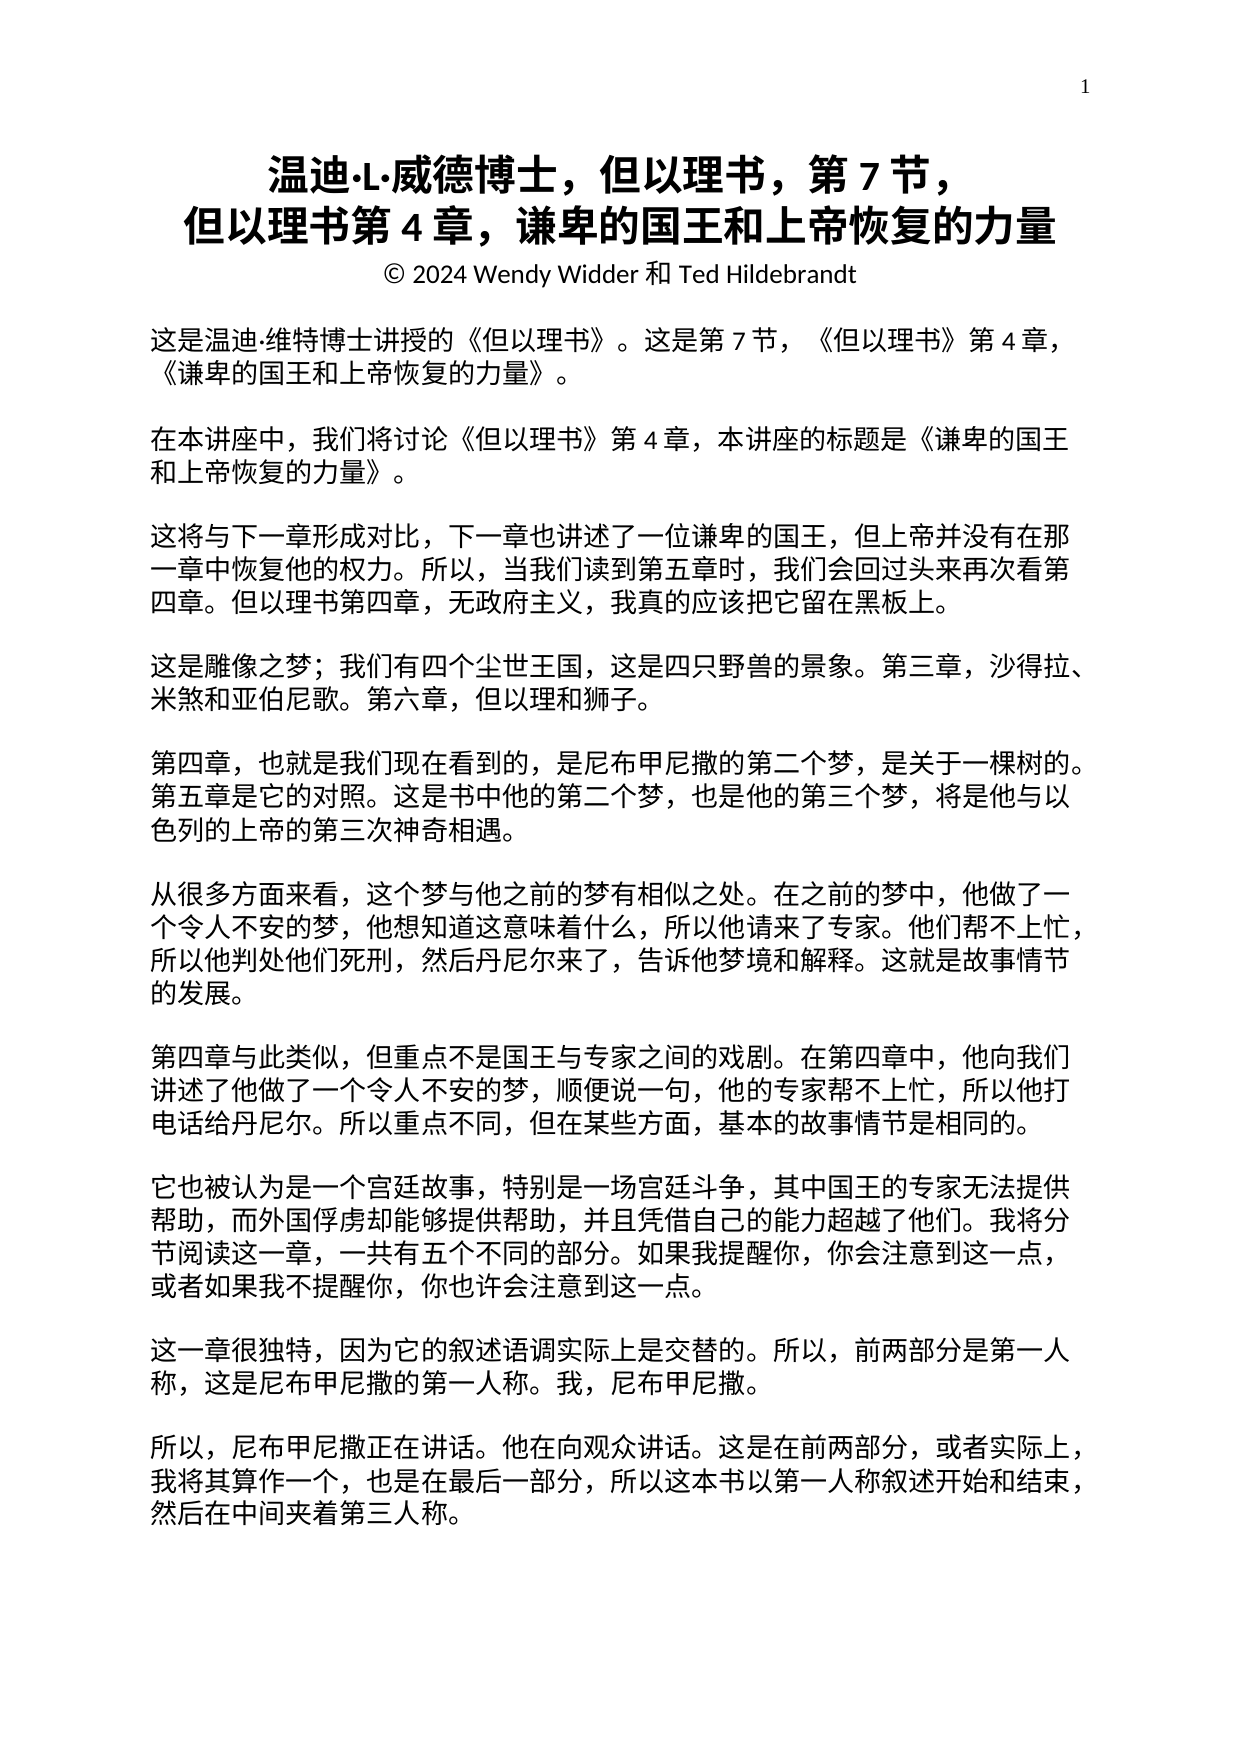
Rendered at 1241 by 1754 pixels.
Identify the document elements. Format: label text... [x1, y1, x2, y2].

text 所以，尼布甲尼撒正在讲话。他在向观众讲话。这是在前两部分，或者实际上，我将其算作一个，也是在最后一部分，所以这本书以第一人称叙述开始和结束，然后在中间夹着第三人称。 [150, 1432, 1090, 1531]
text 这是雕像之梦；我们有四个尘世王国，这是四只野兽的景象。第三章，沙得拉、米煞和亚伯尼歌。第六章，但以理和狮子。 [150, 650, 1090, 716]
text 从很多方面来看，这个梦与他之前的梦有相似之处。在之前的梦中，他做了一个令人不安的梦，他想知道这意味着什么，所以他请来了专家。他们帮不上忙，所以他判处他们死刑，然后丹尼尔来了，告诉他梦境和解释。这就是故事情节的发展。 [150, 878, 1090, 1010]
text 这将与下一章形成对比，下一章也讲述了一位谦卑的国王，但上帝并没有在那一章中恢复他的权力。所以，当我们读到第五章时，我们会回过头来再次看第四章。但以理书第四章，无政府主义，我真的应该把它留在黑板上。 [150, 520, 1090, 619]
text 它也被认为是一个宫廷故事，特别是一场宫廷斗争，其中国王的专家无法提供帮助，而外国俘虏却能够提供帮助，并且凭借自己的能力超越了他们。我将分节阅读这一章，一共有五个不同的部分。如果我提醒你，你会注意到这一点，或者如果我不提醒你，你也许会注意到这一点。 [150, 1171, 1090, 1303]
text 第四章，也就是我们现在看到的，是尼布甲尼撒的第二个梦，是关于一棵树的。第五章是它的对照。这是书中他的第二个梦，也是他的第三个梦，将是他与以色列的上帝的第三次神奇相遇。 [150, 748, 1090, 847]
text 这一章很独特，因为它的叙述语调实际上是交替的。所以，前两部分是第一人称，这是尼布甲尼撒的第一人称。我，尼布甲尼撒。 [150, 1334, 1090, 1401]
text © 2024 Wendy Widder 和 Ted Hildebrandt [150, 252, 1090, 291]
text 温迪·L·威德博士，但以理书，第 7 节， 但以理书第 4 章，谦卑的国王和上帝恢复的力量 [150, 150, 1090, 252]
text 这是温迪·维特博士讲授的《但以理书》。这是第 7 节，《但以理书》第 4 章，《谦卑的国王和上帝恢复的力量》。 在本讲座中，我们将讨论《但以理书》第 4 章，本讲座的标题是《谦卑的国王和上帝恢复的力量》。 [150, 291, 1090, 489]
text 第四章与此类似，但重点不是国王与专家之间的戏剧。在第四章中，他向我们讲述了他做了一个令人不安的梦，顺便说一句，他的专家帮不上忙，所以他打电话给丹尼尔。所以重点不同，但在某些方面，基本的故事情节是相同的。 [150, 1041, 1090, 1140]
